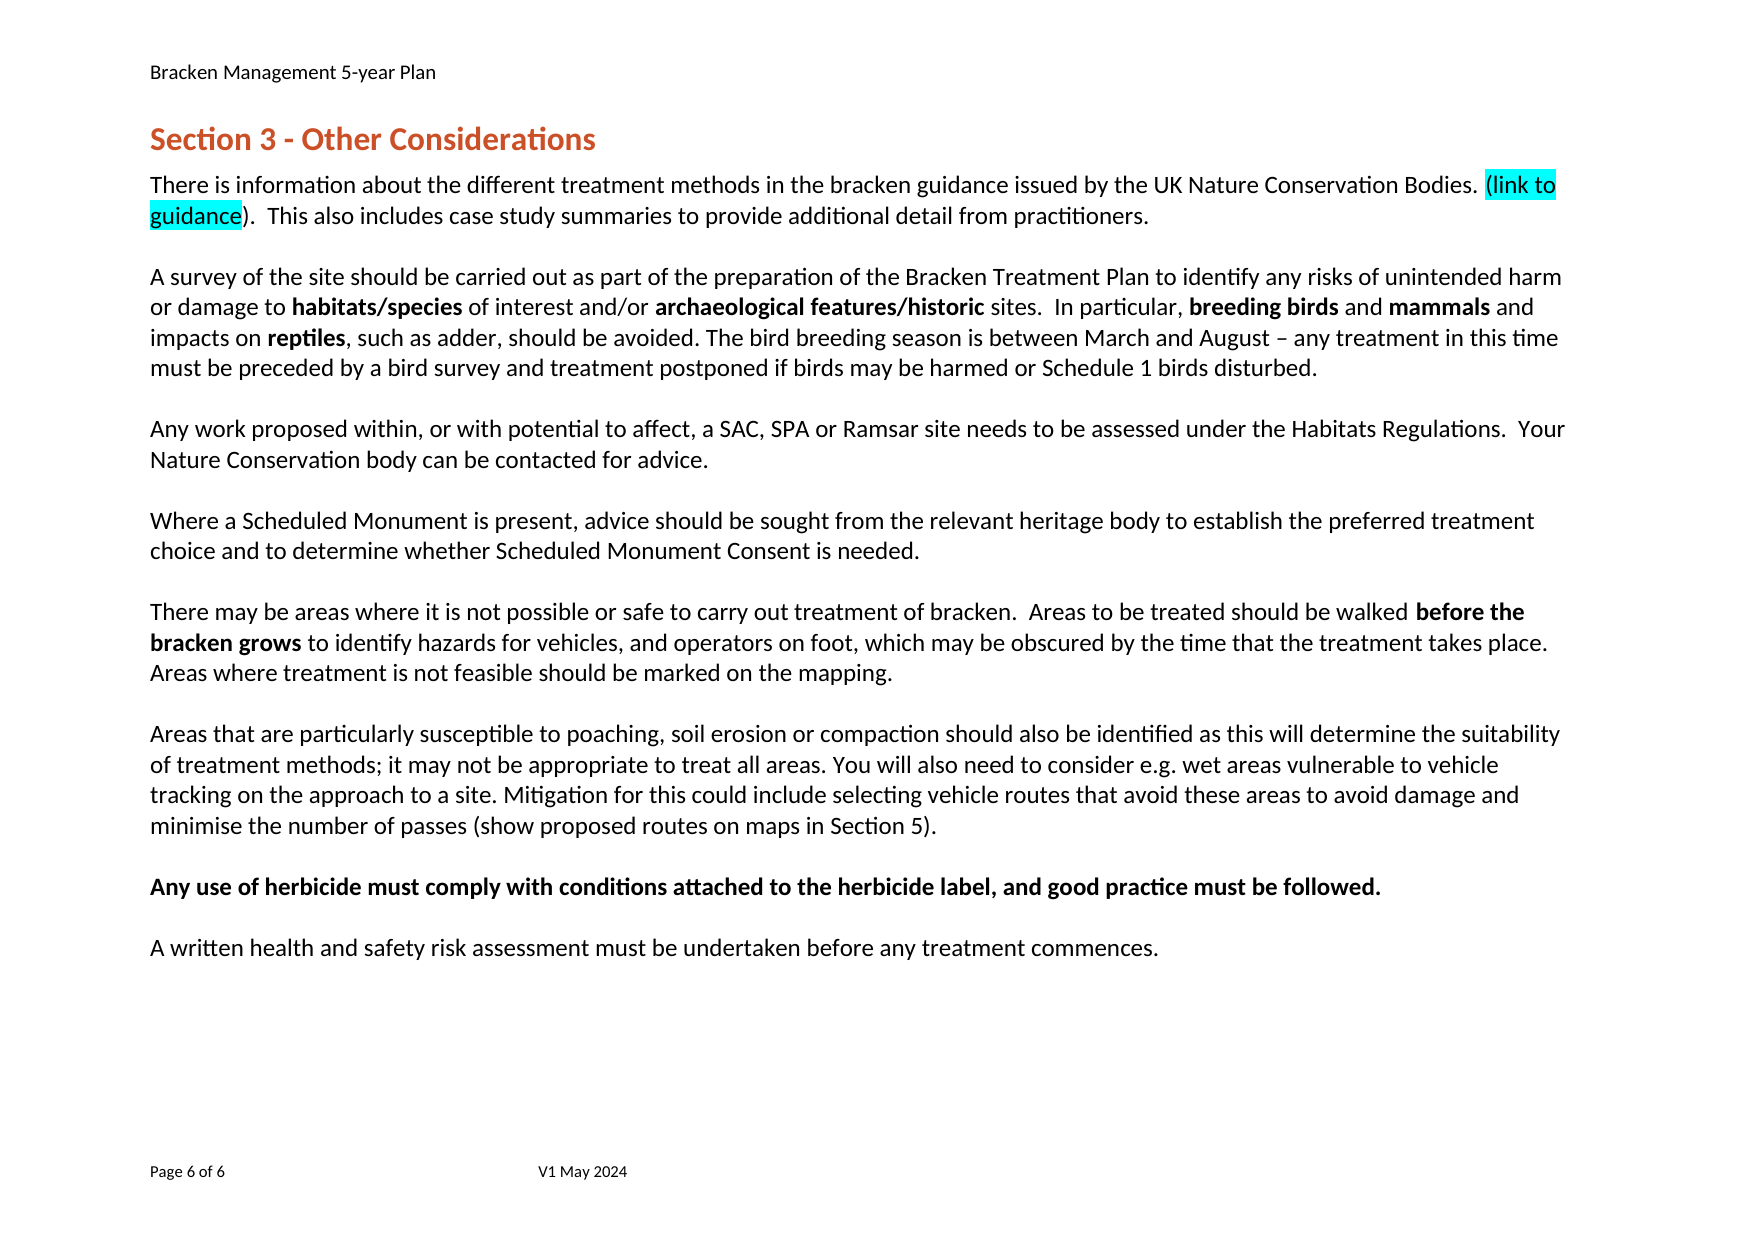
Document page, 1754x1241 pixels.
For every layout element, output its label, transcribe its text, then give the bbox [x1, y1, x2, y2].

text There is information about the different treatment methods in the bracken guidance issued by the UK Nature Conservation Bodies. (link to guidance). This also includes case study summaries to provide additional detail from practitioners. [150, 169, 1574, 230]
text A written health and safety risk assessment must be undertaken before any treatment commences. [150, 932, 1574, 963]
text Any use of herbicide must comply with conditions attached to the herbicide label, and good practice must be followed. [150, 871, 1574, 902]
text There may be areas where it is not possible or safe to carry out treatment of bracken. Areas to be treated should be walked before the bracken grows to identify hazards for vehicles, and operators on foot, which may be obscured by the time that the treatment takes place. Areas where treatment is not feasible should be marked on the mapping. [150, 597, 1574, 688]
subtitle Section 3 - Other Considerations [150, 118, 1574, 159]
text Any work proposed within, or with potential to affect, a SAC, SPA or Ramsar site needs to be assessed under the Habitats Regulations. Your Nature Conservation body can be contacted for advice. [150, 413, 1574, 474]
text Where a Scheduled Monument is present, advice should be sought from the relevant heritage body to establish the preferred treatment choice and to determine whether Scheduled Monument Consent is needed. [150, 505, 1574, 566]
text A survey of the site should be carried out as part of the preparation of the Bracken Treatment Plan to identify any risks of unintended harm or damage to habitats/species of interest and/or archaeological features/historic sites. In particular, breeding birds and mammals and impacts on reptiles, such as adder, should be avoided. The bird breeding season is between March and August – any treatment in this time must be preceded by a bird survey and treatment postponed if birds may be harmed or Schedule 1 birds disturbed. [150, 261, 1574, 383]
text Areas that are particularly susceptible to poaching, soil erosion or compaction should also be identified as this will determine the suitability of treatment methods; it may not be appropriate to treat all areas. You will also need to consider e.g. wet areas vulnerable to vehicle tracking on the approach to a site. Mitigation for this could include selecting vehicle routes that avoid these areas to avoid damage and minimise the number of passes (show proposed routes on maps in Section 5). [150, 719, 1574, 841]
